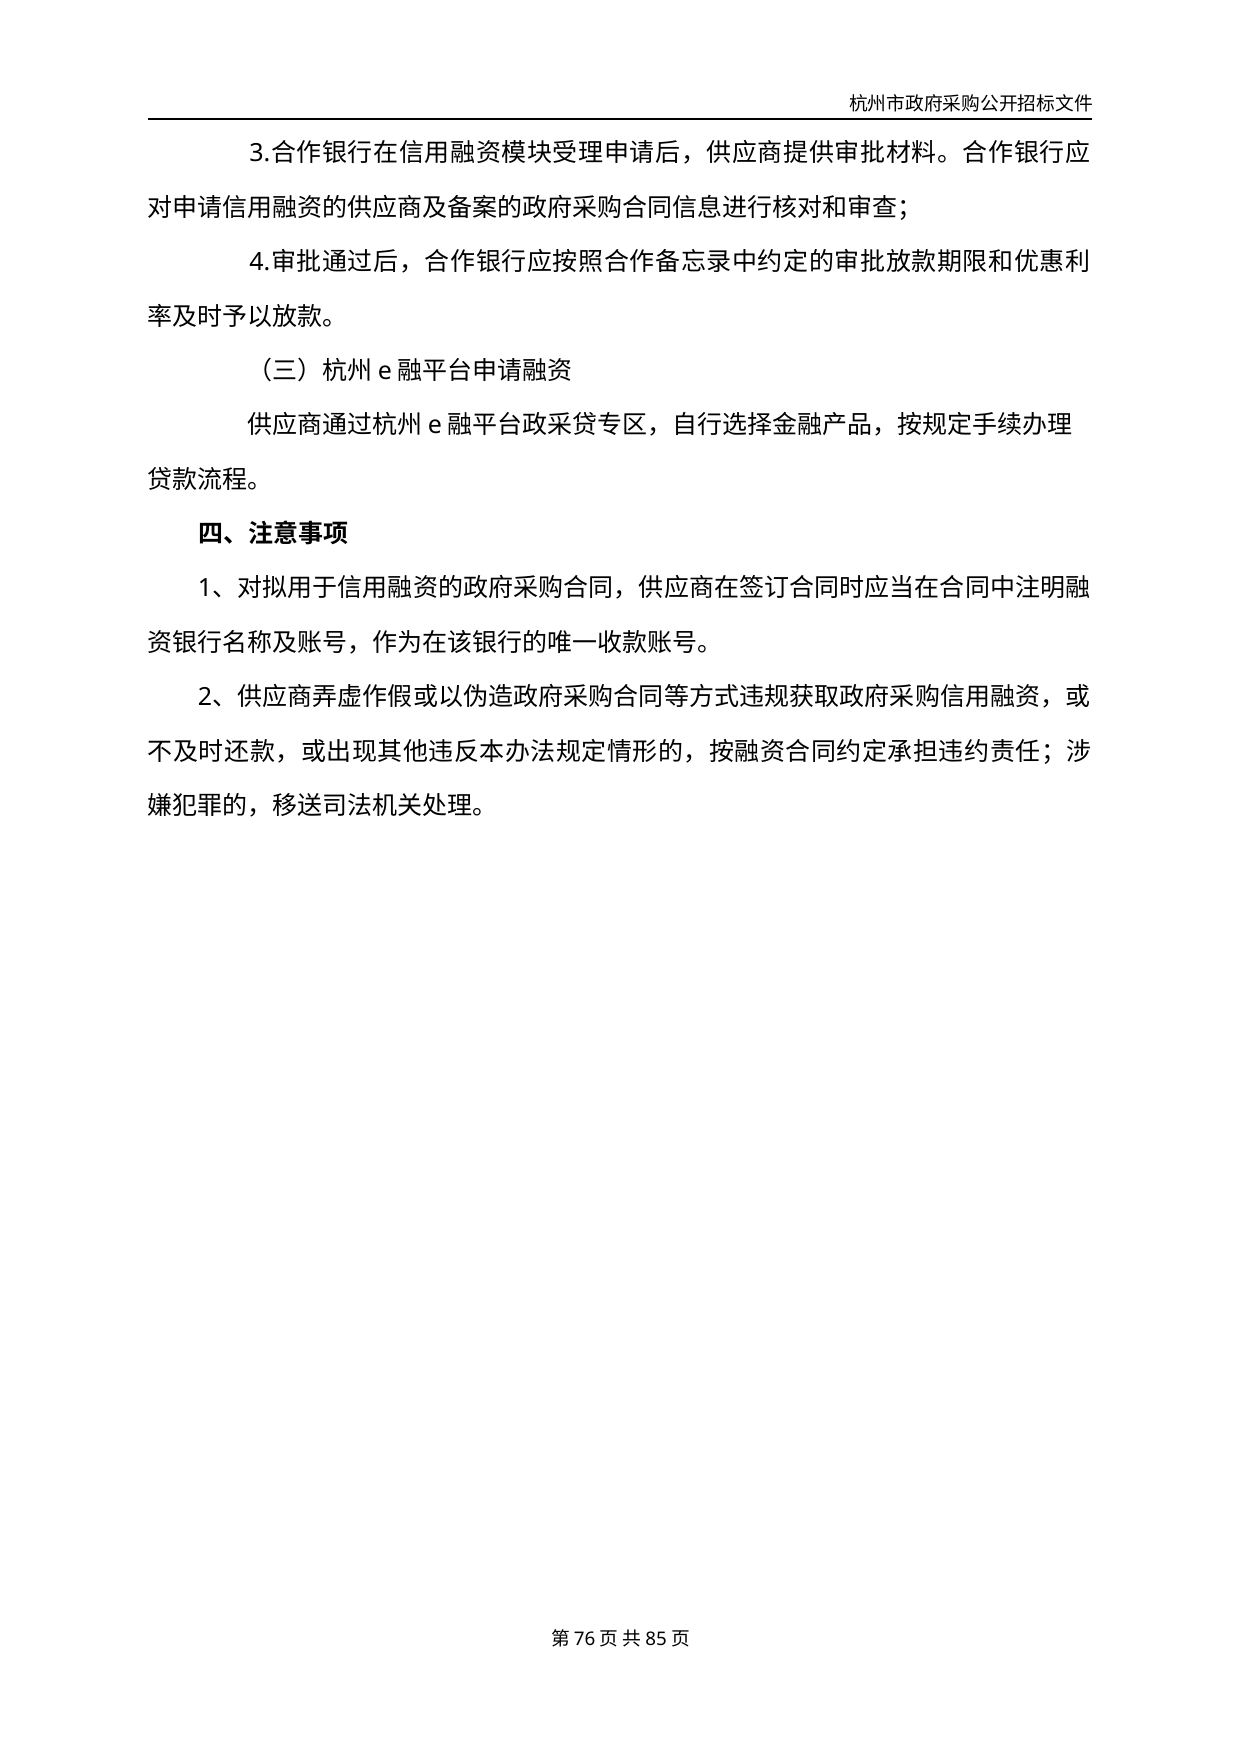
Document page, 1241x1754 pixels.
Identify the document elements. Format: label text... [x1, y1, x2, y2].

text 4.审批通过后，合作银行应按照合作备忘录中约定的审批放款期限和优惠利率及时予以放款。 [148, 242, 1092, 332]
subtitle （三）杭州e融平台申请融资 [148, 350, 1092, 387]
text 1、对拟用于信用融资的政府采购合同，供应商在签订合同时应当在合同中注明融资银行名称及账号，作为在该银行的唯一收款账号。 [148, 568, 1092, 658]
text 2、供应商弄虚作假或以伪造政府采购合同等方式违规获取政府采购信用融资，或不及时还款，或出现其他违反本办法规定情形的，按融资合同约定承担违约责任；涉嫌犯罪的，移送司法机关处理。 [148, 677, 1092, 822]
text 四、注意事项 [148, 513, 1092, 550]
text 3.合作银行在信用融资模块受理申请后，供应商提供审批材料。合作银行应对申请信用融资的供应商及备案的政府采购合同信息进行核对和审查； [148, 133, 1092, 223]
subtitle 供应商通过杭州e融平台政采贷专区，自行选择金融产品，按规定手续办理贷款流程。 [148, 405, 1092, 495]
